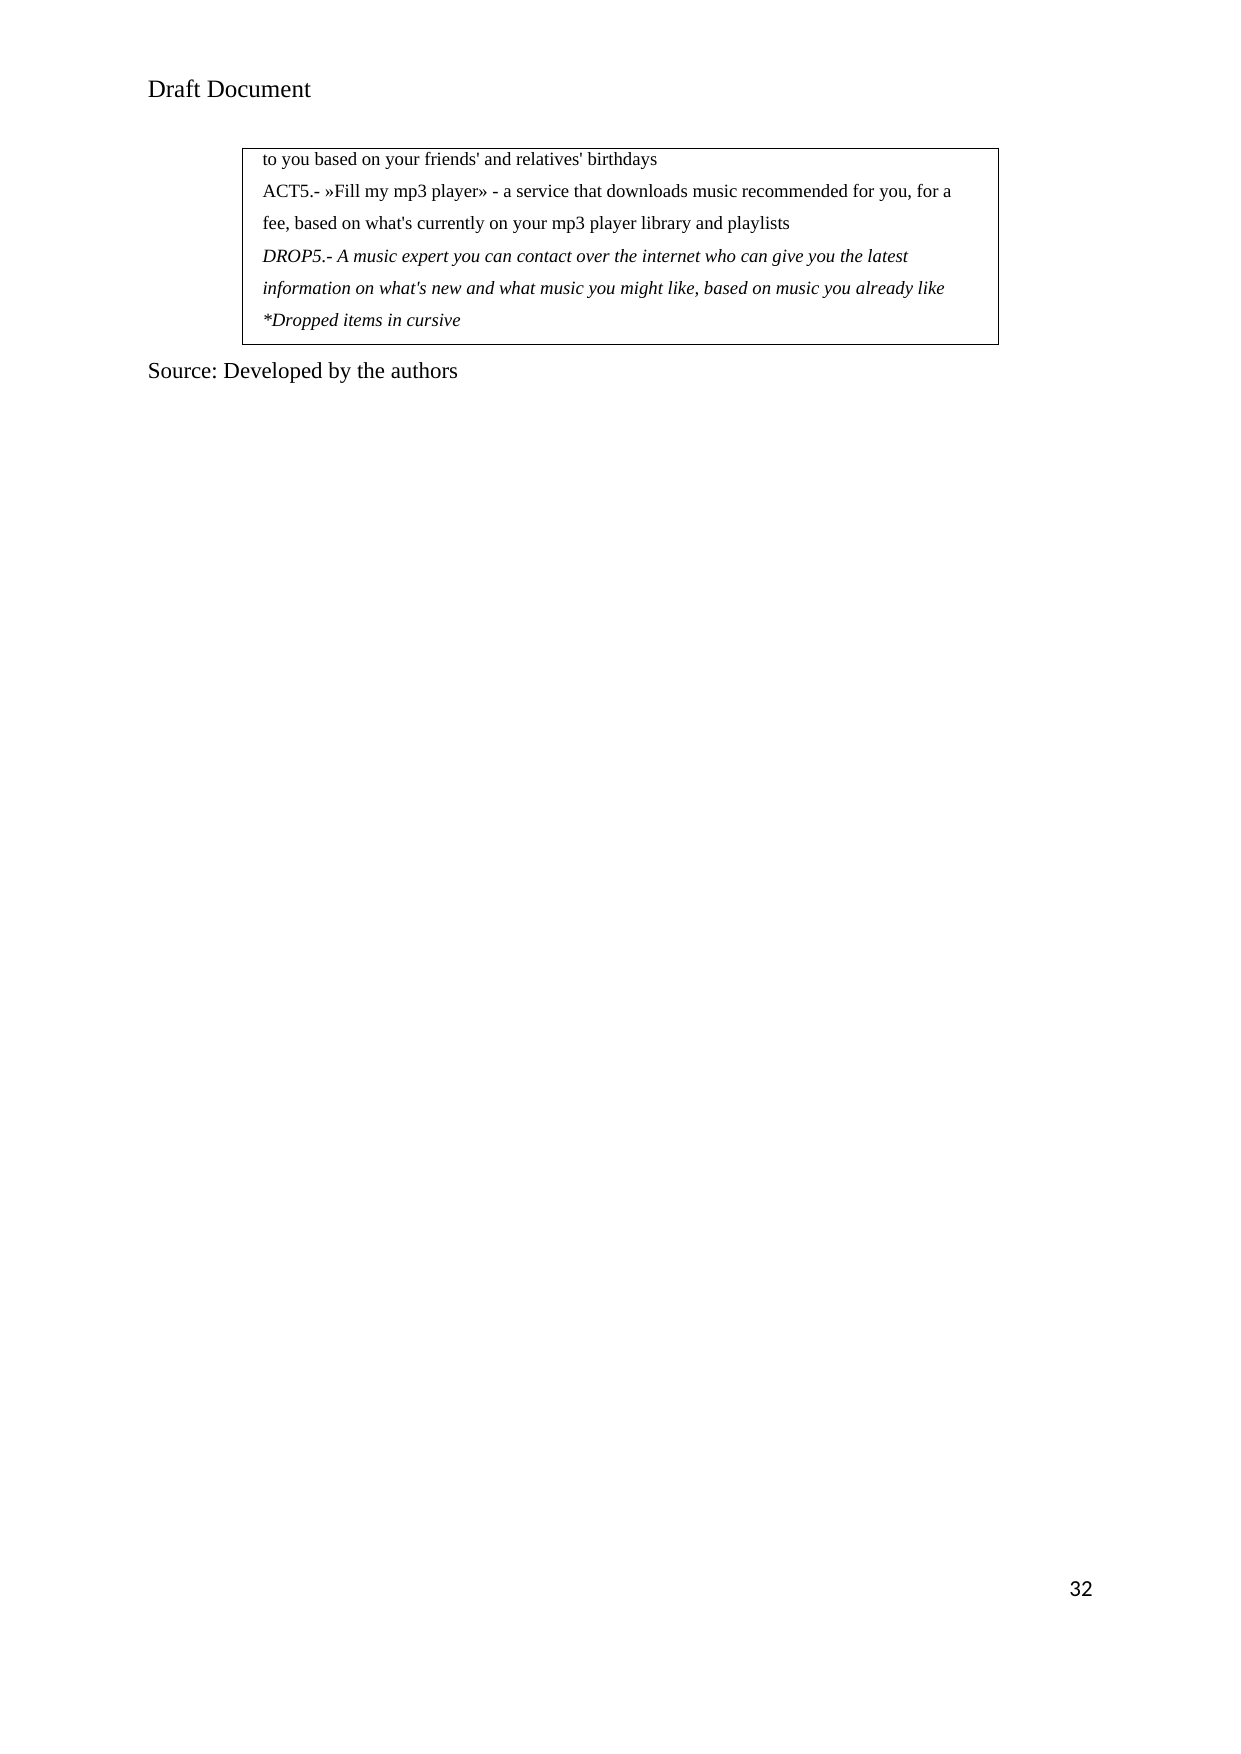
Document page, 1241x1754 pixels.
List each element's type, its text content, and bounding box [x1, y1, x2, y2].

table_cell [243, 149, 998, 344]
text Source: Developed by the authors [148, 357, 1092, 384]
